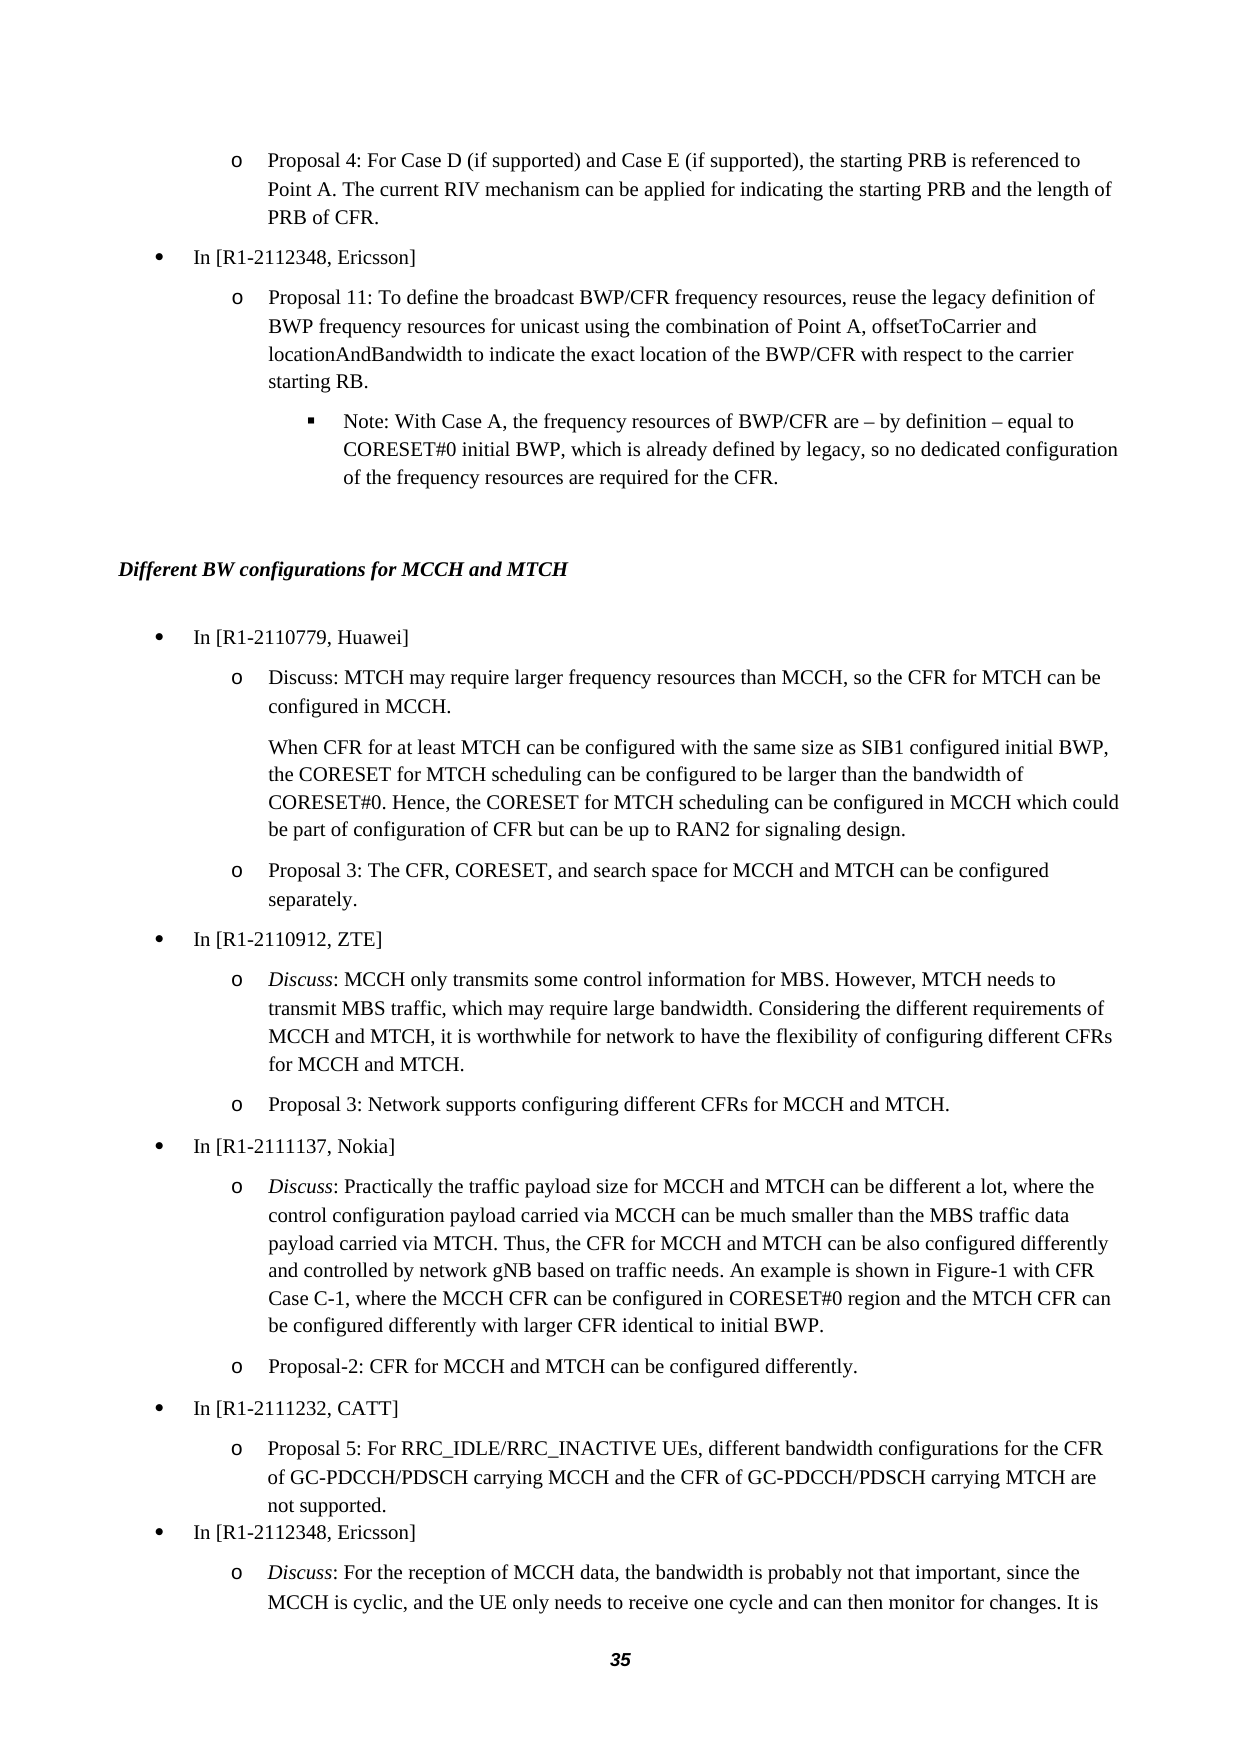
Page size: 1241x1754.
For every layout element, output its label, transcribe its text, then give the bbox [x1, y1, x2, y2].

list Note: With Case A, the frequency resources of BWP/CFR are – by definition – equal to CORESET#0 initial BWP, which is already defined by legacy, so no dedicated configuration of the frequency resources are required for the CFR. [306, 409, 1122, 489]
list Discuss: Practically the traffic payload size for MCCH and MTCH can be different a lot, where the control configuration payload carried via MCCH can be much smaller than the MBS traffic data payload carried via MTCH. Thus, the CFR for MCCH and MTCH can be also configured differently and controlled by network gNB based on traffic needs. An example is shown in Figure-1 with CFR Case C-1, where the MCCH CFR can be configured in CORESET#0 region and the MTCH CFR can be configured differently with larger CFR identical to initial BWP. [231, 1174, 1122, 1337]
list In [R1-2112348, Ericsson] [156, 245, 1122, 269]
list Proposal 11: To define the broadcast BWP/CFR frequency resources, reuse the legacy definition of BWP frequency resources for unicast using the combination of Point A, offsetToCarrier and locationAndBandwidth to indicate the exact location of the BWP/CFR with respect to the carrier starting RB. [231, 285, 1122, 393]
list In [R1-2111137, Nokia] [156, 1134, 1122, 1158]
list Proposal-2: CFR for MCCH and MTCH can be configured differently. [231, 1353, 1122, 1379]
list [230, 1560, 1122, 1614]
list Proposal 3: Network supports configuring different CFRs for MCCH and MTCH. [231, 1092, 1122, 1117]
list Discuss: MTCH may require larger frequency resources than MCCH, so the CFR for MTCH can be configured in MCCH. [231, 665, 1122, 718]
list When CFR for at least MTCH can be configured with the same size as SIB1 configured initial BWP, the CORESET for MTCH scheduling can be configured to be larger than the bandwidth of CORESET#0. Hence, the CORESET for MTCH scheduling can be configured in MCCH which could be part of configuration of CFR but can be up to RAN2 for signaling design. [268, 734, 1122, 841]
list Proposal 3: The CFR, CORESET, and search space for MCCH and MTCH can be configured separately. [231, 857, 1122, 911]
text Different BW configurations for MCCH and MTCH [118, 557, 1122, 581]
list Discuss: MCCH only transmits some control information for MBS. However, MTCH needs to transmit MBS traffic, which may require large bandwidth. Considering the different requirements of MCCH and MTCH, it is worthwhile for network to have the flexibility of configuring different CFRs for MCCH and MTCH. [231, 967, 1122, 1076]
list In [R1-2110912, ZTE] [156, 927, 1122, 951]
list Proposal 5: For RRC_IDLE/RRC_INACTIVE UEs, different bandwidth configurations for the CFR of GC-PDCCH/PDSCH carrying MCCH and the CFR of GC-PDCCH/PDSCH carrying MTCH are not supported. [230, 1436, 1122, 1517]
list In [R1-2112348, Ericsson] [156, 1520, 1122, 1544]
list In [R1-2110779, Huawei] [156, 625, 1122, 649]
list In [R1-2111232, CATT] [156, 1396, 1122, 1420]
list Proposal 4: For Case D (if supported) and Case E (if supported), the starting PRB is referenced to Point A. The current RIV mechanism can be applied for indicating the starting PRB and the length of PRB of CFR. [230, 148, 1122, 229]
